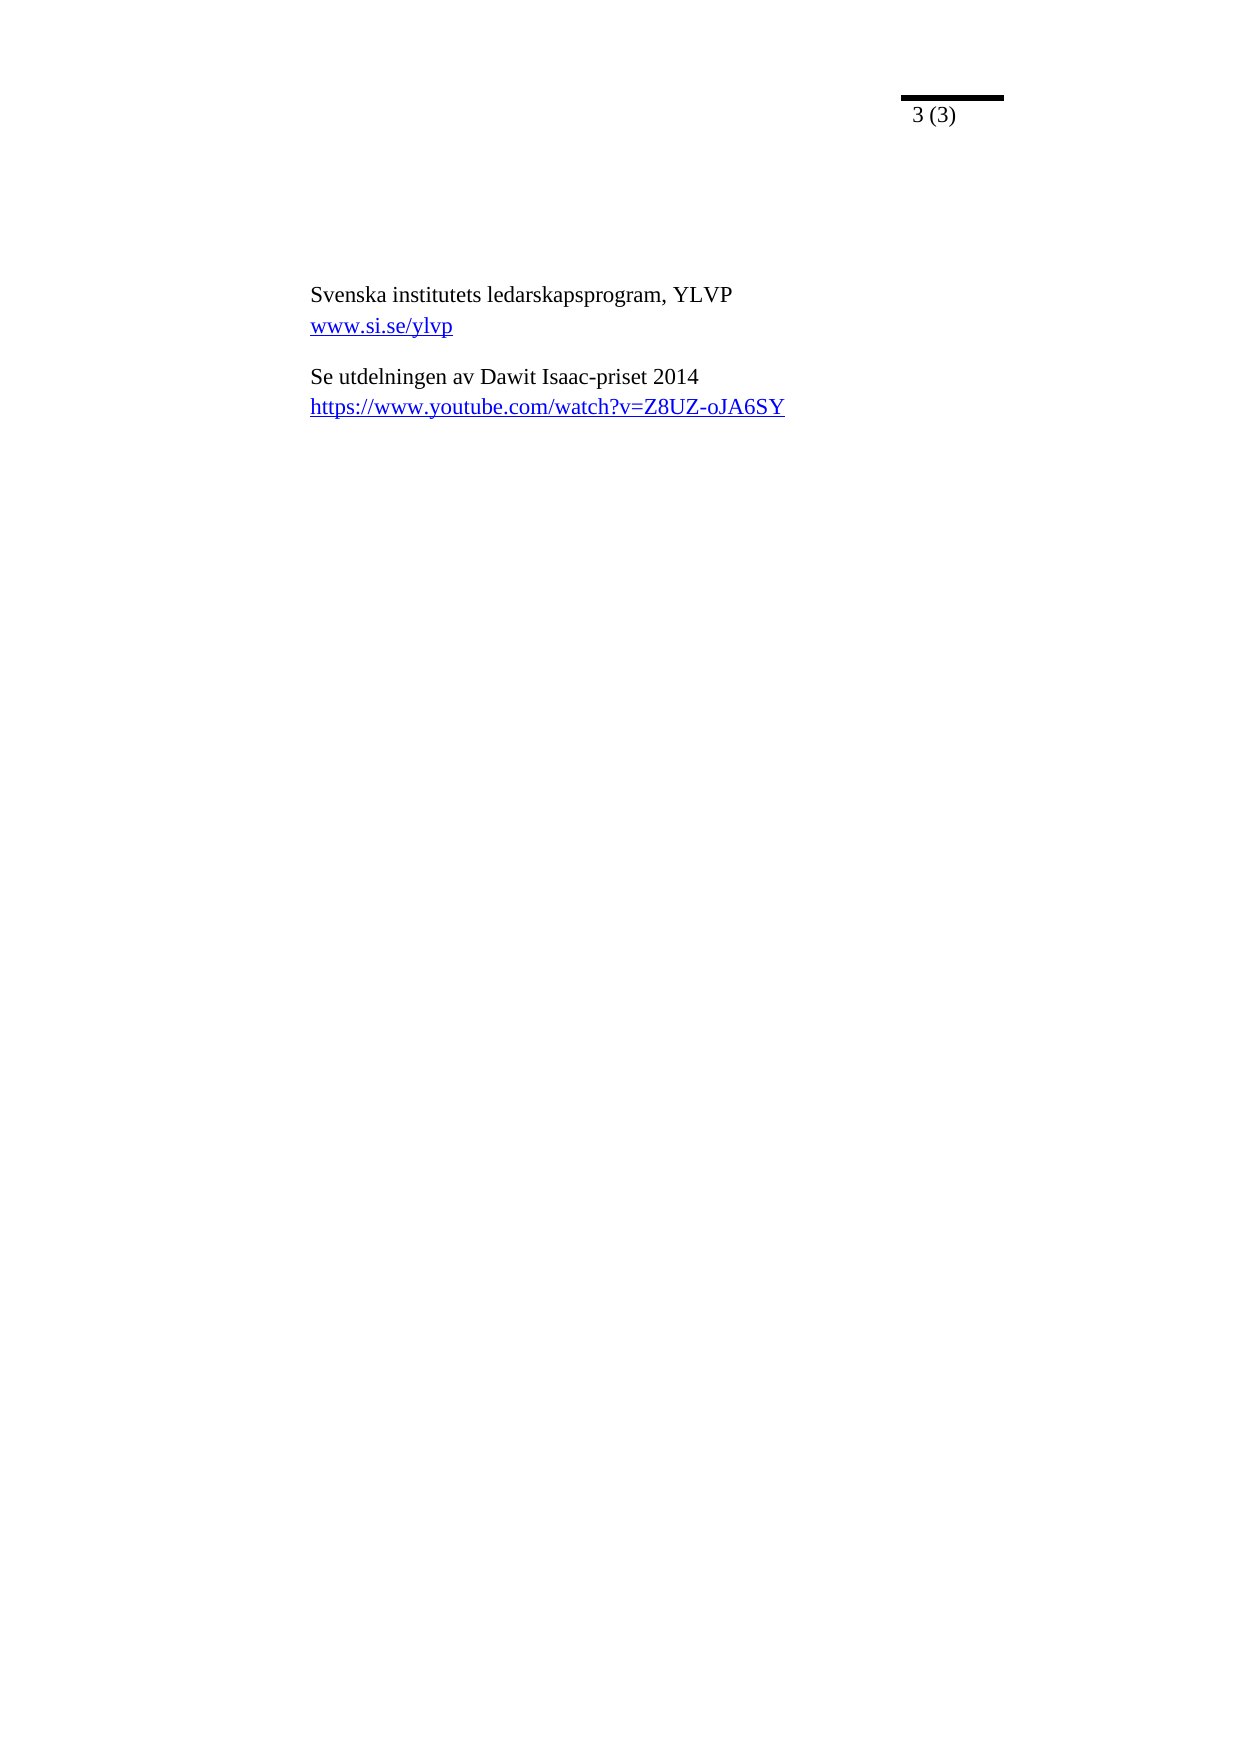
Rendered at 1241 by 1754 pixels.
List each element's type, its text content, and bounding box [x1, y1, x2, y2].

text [310, 251, 1092, 338]
text Se utdelningen av Dawit Isaac-priset 2014 https://www.youtube.com/watch?v=Z8UZ-oJA6SY [310, 363, 1092, 419]
